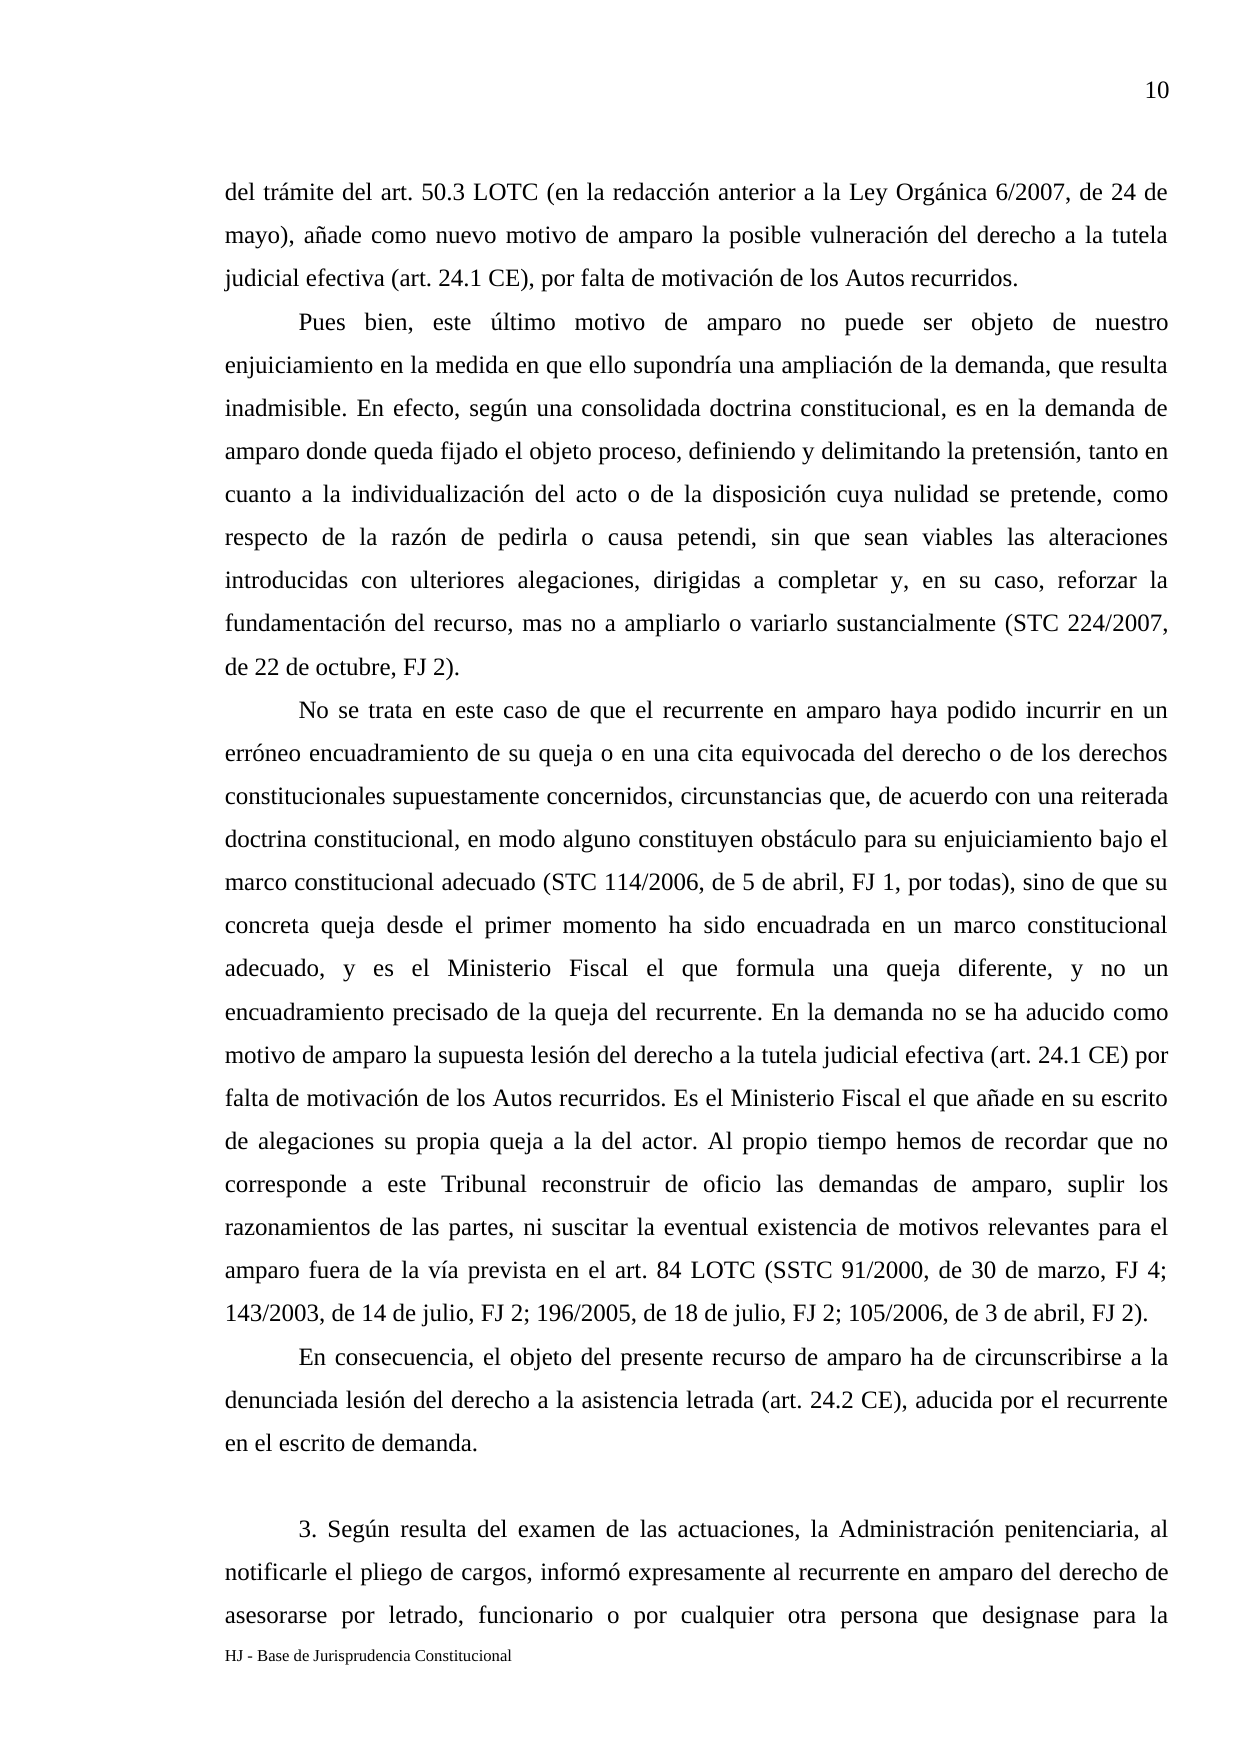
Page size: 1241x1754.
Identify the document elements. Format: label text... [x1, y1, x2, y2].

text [224, 177, 1169, 292]
text No se trata en este caso de que el recurrente en amparo haya podido incurrir en un erróneo encuadramiento de su queja o en una cita equivocada del derecho o de los derechos constitucionales supuestamente concernidos, circunstancias que, de acuerdo con una reiterada doctrina constitucional, en modo alguno constituyen obstáculo para su enjuiciamiento bajo el marco constitucional adecuado (STC 114/2006, de 5 de abril, FJ 1, por todas), sino de que su concreta queja desde el primer momento ha sido encuadrada en un marco constitucional adecuado, y es el Ministerio Fiscal el que formula una queja diferente, y no un encuadramiento precisado de la queja del recurrente. En la demanda no se ha aducido como motivo de amparo la supuesta lesión del derecho a la tutela judicial efectiva (art. 24.1 CE) por falta de motivación de los Autos recurridos. Es el Ministerio Fiscal el que añade en su escrito de alegaciones su propia queja a la del actor. Al propio tiempo hemos de recordar que no corresponde a este Tribunal reconstruir de oficio las demandas de amparo, suplir los razonamientos de las partes, ni suscitar la eventual existencia de motivos relevantes para el amparo fuera de la vía prevista en el art. 84 LOTC (SSTC 91/2000, de 30 de marzo, FJ 4; 143/2003, de 14 de julio, FJ 2; 196/2005, de 18 de julio, FJ 2; 105/2006, de 3 de abril, FJ 2). [224, 695, 1169, 1327]
text Pues bien, este último motivo de amparo no puede ser objeto de nuestro enjuiciamiento en la medida en que ello supondría una ampliación de la demanda, que resulta inadmisible. En efecto, según una consolidada doctrina constitucional, es en la demanda de amparo donde queda fijado el objeto proceso, definiendo y delimitando la pretensión, tanto en cuanto a la individualización del acto o de la disposición cuya nulidad se pretende, como respecto de la razón de pedirla o causa petendi, sin que sean viables las alteraciones introducidas con ulteriores alegaciones, dirigidas a completar y, en su caso, reforzar la fundamentación del recurso, mas no a ampliarlo o variarlo sustancialmente (STC 224/2007, de 22 de octubre, FJ 2). [224, 307, 1169, 680]
text En consecuencia, el objeto del presente recurso de amparo ha de circunscribirse a la denunciada lesión del derecho a la asistencia letrada (art. 24.2 CE), aducida por el recurrente en el escrito de demanda. [224, 1342, 1169, 1457]
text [224, 1514, 1169, 1629]
